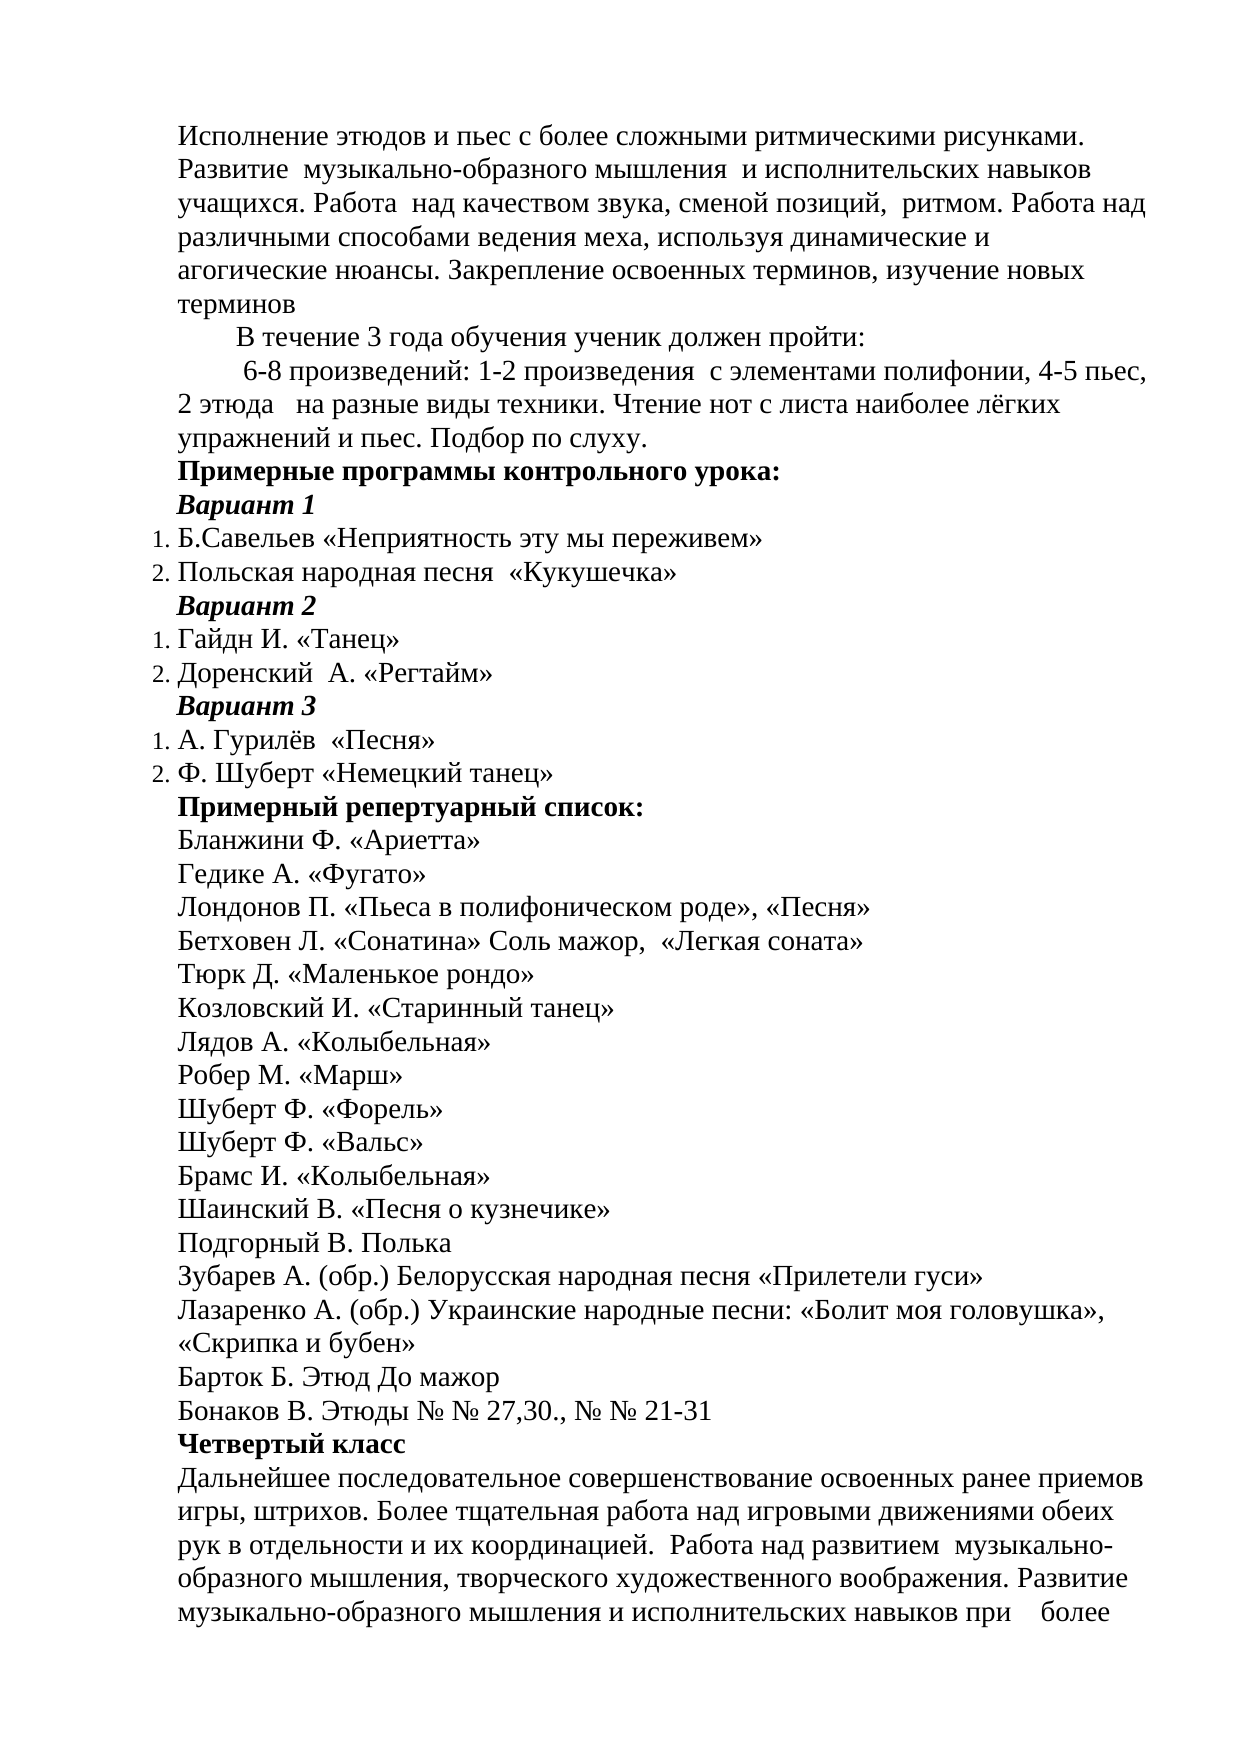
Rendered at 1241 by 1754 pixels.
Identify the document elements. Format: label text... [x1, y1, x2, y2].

text Лазаренко А. (обр.) Украинские народные песни: «Болит моя головушка», «Скрипка и бубен» [177, 1292, 1152, 1359]
text Бонаков В. Этюды № № 27,30., № № 21-31 [177, 1393, 1152, 1426]
list Ф. Шуберт «Немецкий танец» [152, 755, 1152, 789]
text В течение 3 года обучения ученик должен пройти: [177, 319, 1152, 353]
text Брамс И. «Колыбельная» [177, 1158, 1152, 1191]
text Шуберт Ф. «Вальс» [177, 1124, 1152, 1158]
text Подгорный В. Полька [177, 1225, 1152, 1258]
subtitle Вариант 3 [176, 688, 1152, 722]
list А. Гурилёв «Песня» [152, 722, 1152, 755]
list Польская народная песня «Кукушечка» [152, 554, 1152, 588]
text Лондонов П. «Пьеса в полифоническом роде», «Песня» [177, 889, 1152, 923]
list Гайдн И. «Танец» [152, 621, 1152, 655]
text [177, 1460, 1152, 1627]
list Б.Савельев «Неприятность эту мы переживем» [152, 521, 1152, 554]
text Гедике А. «Фугато» [177, 856, 1152, 889]
text Примерные программы контрольного урока: [177, 453, 1152, 487]
list Доренский А. «Регтайм» [152, 655, 1152, 688]
subtitle Вариант 1 [176, 487, 1152, 521]
text Козловский И. «Старинный танец» [177, 990, 1152, 1024]
text Бетховен Л. «Сонатина» Соль мажор, «Легкая соната» [177, 923, 1152, 957]
text Бланжини Ф. «Ариетта» [177, 822, 1152, 856]
text 6-8 произведений: 1-2 произведения с элементами полифонии, 4-5 пьес, 2 этюда на разные виды техники. Чтение нот с листа наиболее лёгких упражнений и пьес. Подбор по слуху. [177, 353, 1152, 453]
text Барток Б. Этюд До мажор [177, 1359, 1152, 1393]
text Шаинский В. «Песня о кузнечике» [177, 1191, 1152, 1225]
text Тюрк Д. «Маленькое рондо» [177, 957, 1152, 990]
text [177, 118, 1152, 319]
text Робер М. «Марш» [177, 1057, 1152, 1091]
text Шуберт Ф. «Форель» [177, 1091, 1152, 1124]
text Четвертый класс [177, 1426, 1152, 1460]
text Зубарев А. (обр.) Белорусская народная песня «Прилетели гуси» [177, 1258, 1152, 1292]
text Лядов А. «Колыбельная» [177, 1024, 1152, 1057]
subtitle Вариант 2 [176, 588, 1152, 621]
text Примерный репертуарный список: [177, 789, 1152, 822]
